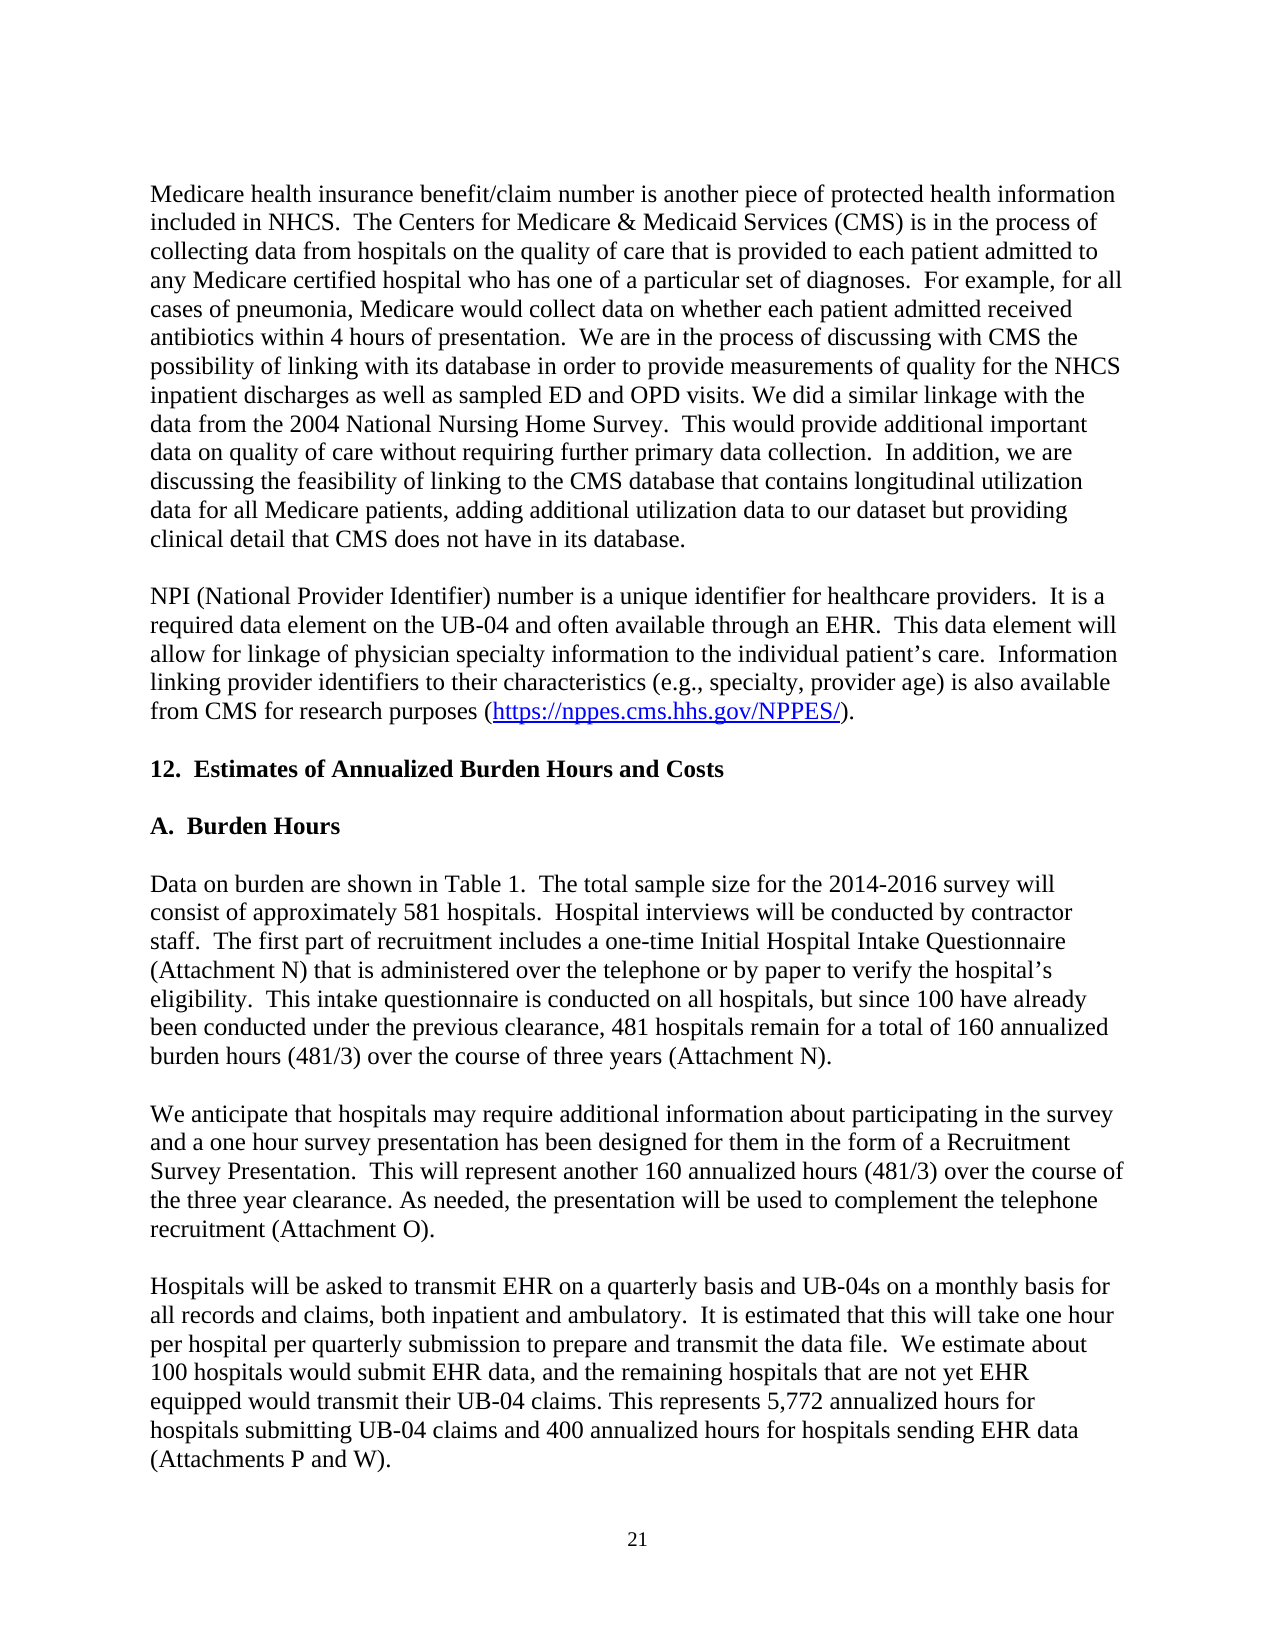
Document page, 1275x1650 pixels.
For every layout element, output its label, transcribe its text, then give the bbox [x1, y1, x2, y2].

text A. Burden Hours [150, 811, 1125, 840]
text NPI (National Provider Identifier) number is a unique identifier for healthcare providers. It is a required data element on the UB-04 and often available through an EHR. This data element will allow for linkage of physician specialty information to the individual patient’s care. Information linking provider identifiers to their characteristics (e.g., specialty, provider age) is also available from CMS for research purposes (https://nppes.cms.hhs.gov/NPPES/). [150, 581, 1125, 725]
text Hospitals will be asked to transmit EHR on a quarterly basis and UB-04s on a monthly basis for all records and claims, both inpatient and ambulatory. It is estimated that this will take one hour per hospital per quarterly submission to prepare and transmit the data file. We estimate about 100 hospitals would submit EHR data, and the remaining hospitals that are not yet EHR equipped would transmit their UB-04 claims. This represents 5,772 annualized hours for hospitals submitting UB-04 claims and 400 annualized hours for hospitals sending EHR data (Attachments P and W). [150, 1271, 1125, 1472]
text 12. Estimates of Annualized Burden Hours and Costs [150, 754, 1125, 782]
text Data on burden are shown in Table 1. The total sample size for the 2014-2016 survey will consist of approximately 581 hospitals. Hospital interviews will be conducted by contractor staff. The first part of recruitment includes a one-time Initial Hospital Intake Questionnaire (Attachment N) that is administered over the telephone or by paper to verify the hospital’s eligibility. This intake questionnaire is conducted on all hospitals, but since 100 have already been conducted under the previous clearance, 481 hospitals remain for a total of 160 annualized burden hours (481/3) over the course of three years (Attachment N). [150, 869, 1125, 1070]
text Medicare health insurance benefit/claim number is another piece of protected health information included in NHCS. The Centers for Medicare & Medicaid Services (CMS) is in the process of collecting data from hospitals on the quality of care that is provided to each patient admitted to any Medicare certified hospital who has one of a particular set of diagnoses. For example, for all cases of pneumonia, Medicare would collect data on whether each patient admitted received antibiotics within 4 hours of presentation. We are in the process of discussing with CMS the possibility of linking with its database in order to provide measurements of quality for the NHCS inpatient discharges as well as sampled ED and OPD visits. We did a similar linkage with the data from the 2004 National Nursing Home Survey. This would provide additional important data on quality of care without requiring further primary data collection. In addition, we are discussing the feasibility of linking to the CMS database that contains longitudinal utilization data for all Medicare patients, adding additional utilization data to our dataset but providing clinical detail that CMS does not have in its database. [150, 179, 1125, 552]
text We anticipate that hospitals may require additional information about participating in the survey and a one hour survey presentation has been designed for them in the form of a Recruitment Survey Presentation. This will represent another 160 annualized hours (481/3) over the course of the three year clearance. As needed, the presentation will be used to complement the telephone recruitment (Attachment O). [150, 1099, 1125, 1242]
